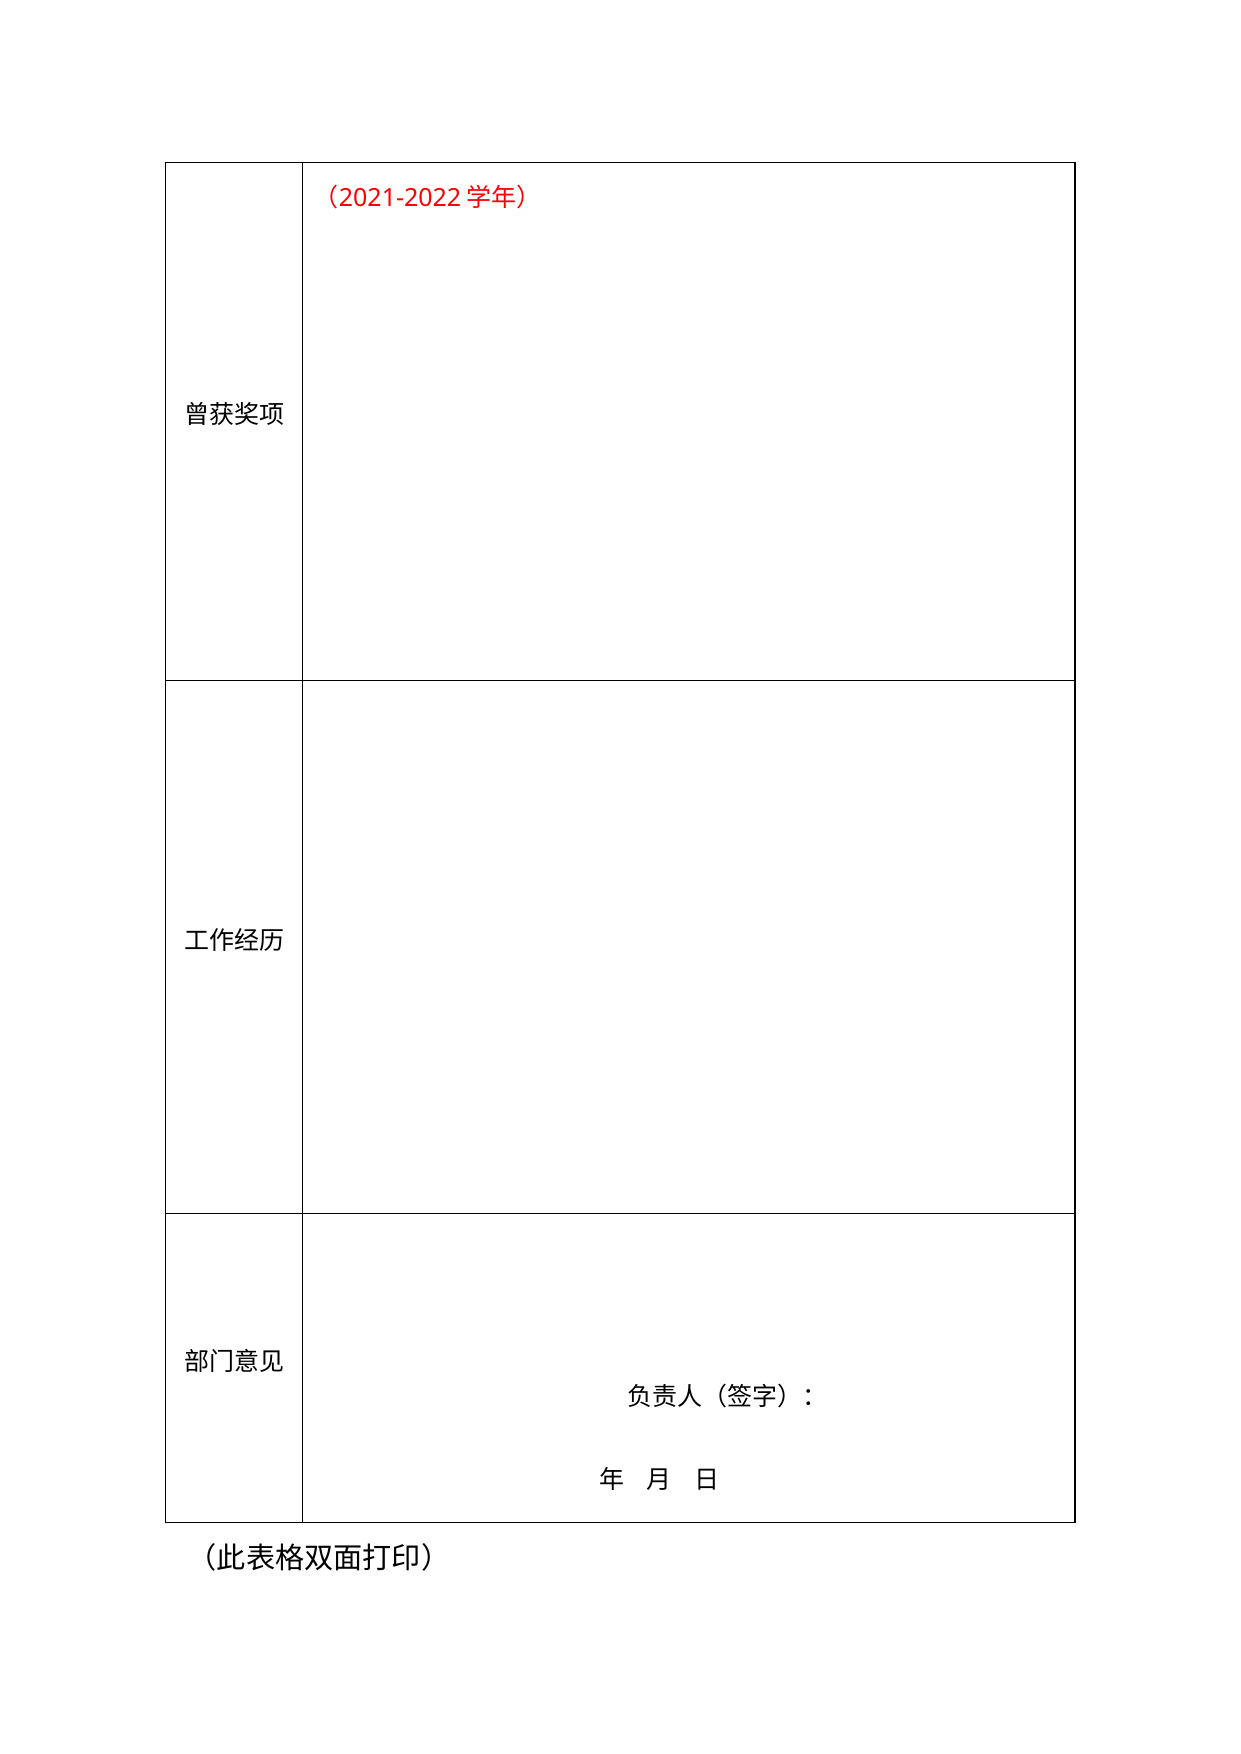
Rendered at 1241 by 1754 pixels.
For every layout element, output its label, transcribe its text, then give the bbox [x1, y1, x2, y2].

text （此表格双面打印） [187, 1523, 1053, 1588]
table_cell 负责人（签字）： 年 月 日 [303, 1214, 1074, 1522]
table_cell （2021-2022学年） [303, 163, 1074, 680]
table_cell 工作经历 [166, 681, 302, 1212]
table_cell [303, 681, 1074, 1212]
table_cell 曾获奖项 [166, 163, 302, 680]
table_cell 部门意见 [166, 1214, 302, 1522]
